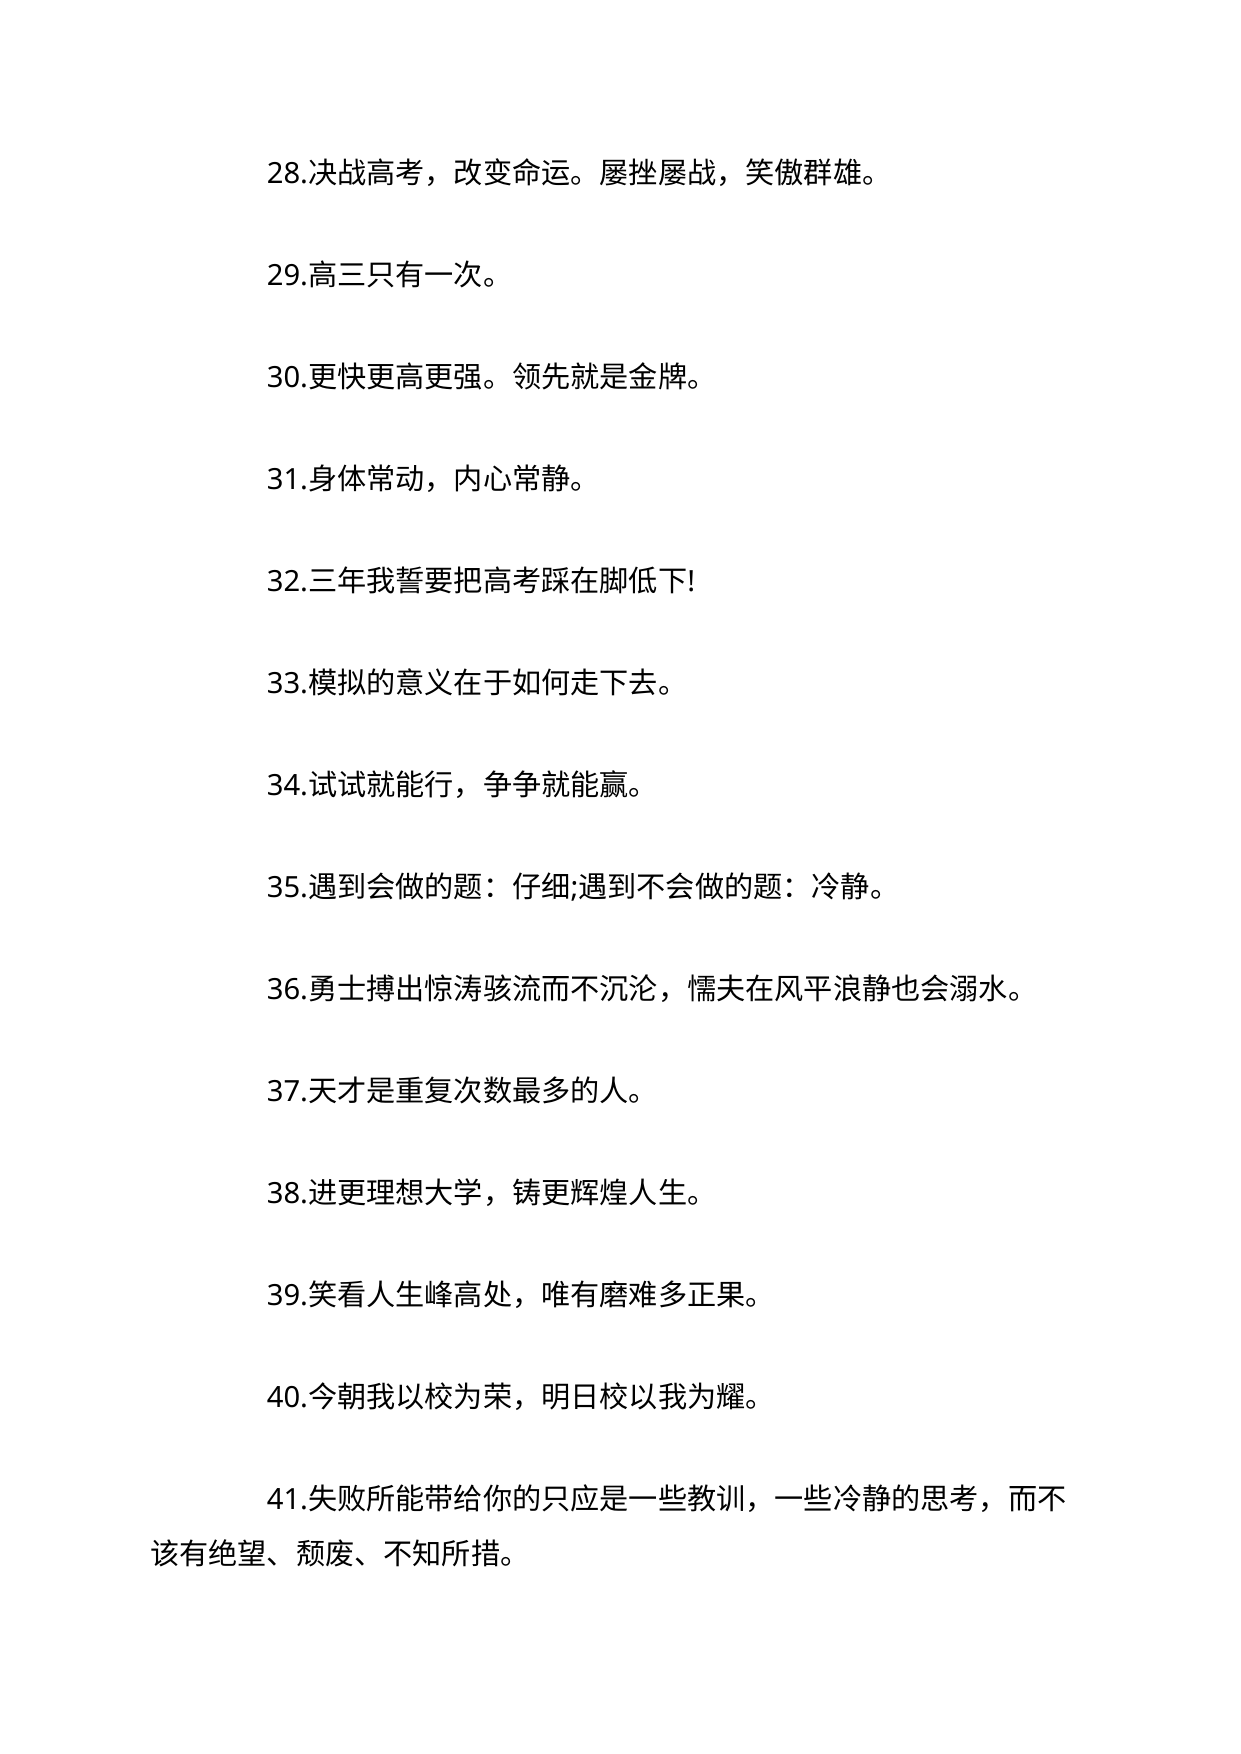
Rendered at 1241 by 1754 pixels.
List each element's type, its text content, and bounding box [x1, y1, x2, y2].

text 39.笑看人生峰高处，唯有磨难多正果。 [150, 1272, 1090, 1314]
text 35.遇到会做的题：仔细;遇到不会做的题：冷静。 [150, 864, 1090, 906]
text 30.更快更高更强。领先就是金牌。 [150, 354, 1090, 396]
text 41.失败所能带给你的只应是一些教训，一些冷静的思考，而不该有绝望、颓废、不知所措。 [150, 1476, 1090, 1573]
text 36.勇士搏出惊涛骇流而不沉沦，懦夫在风平浪静也会溺水。 [150, 966, 1090, 1008]
text 34.试试就能行，争争就能赢。 [150, 762, 1090, 804]
text 37.天才是重复次数最多的人。 [150, 1068, 1090, 1110]
text 31.身体常动，内心常静。 [150, 456, 1090, 498]
text 40.今朝我以校为荣，明日校以我为耀。 [150, 1374, 1090, 1416]
text 32.三年我誓要把高考踩在脚低下! [150, 558, 1090, 600]
text 28.决战高考，改变命运。屡挫屡战，笑傲群雄。 [150, 150, 1090, 192]
text 33.模拟的意义在于如何走下去。 [150, 660, 1090, 702]
text 29.高三只有一次。 [150, 252, 1090, 294]
text 38.进更理想大学，铸更辉煌人生。 [150, 1170, 1090, 1212]
